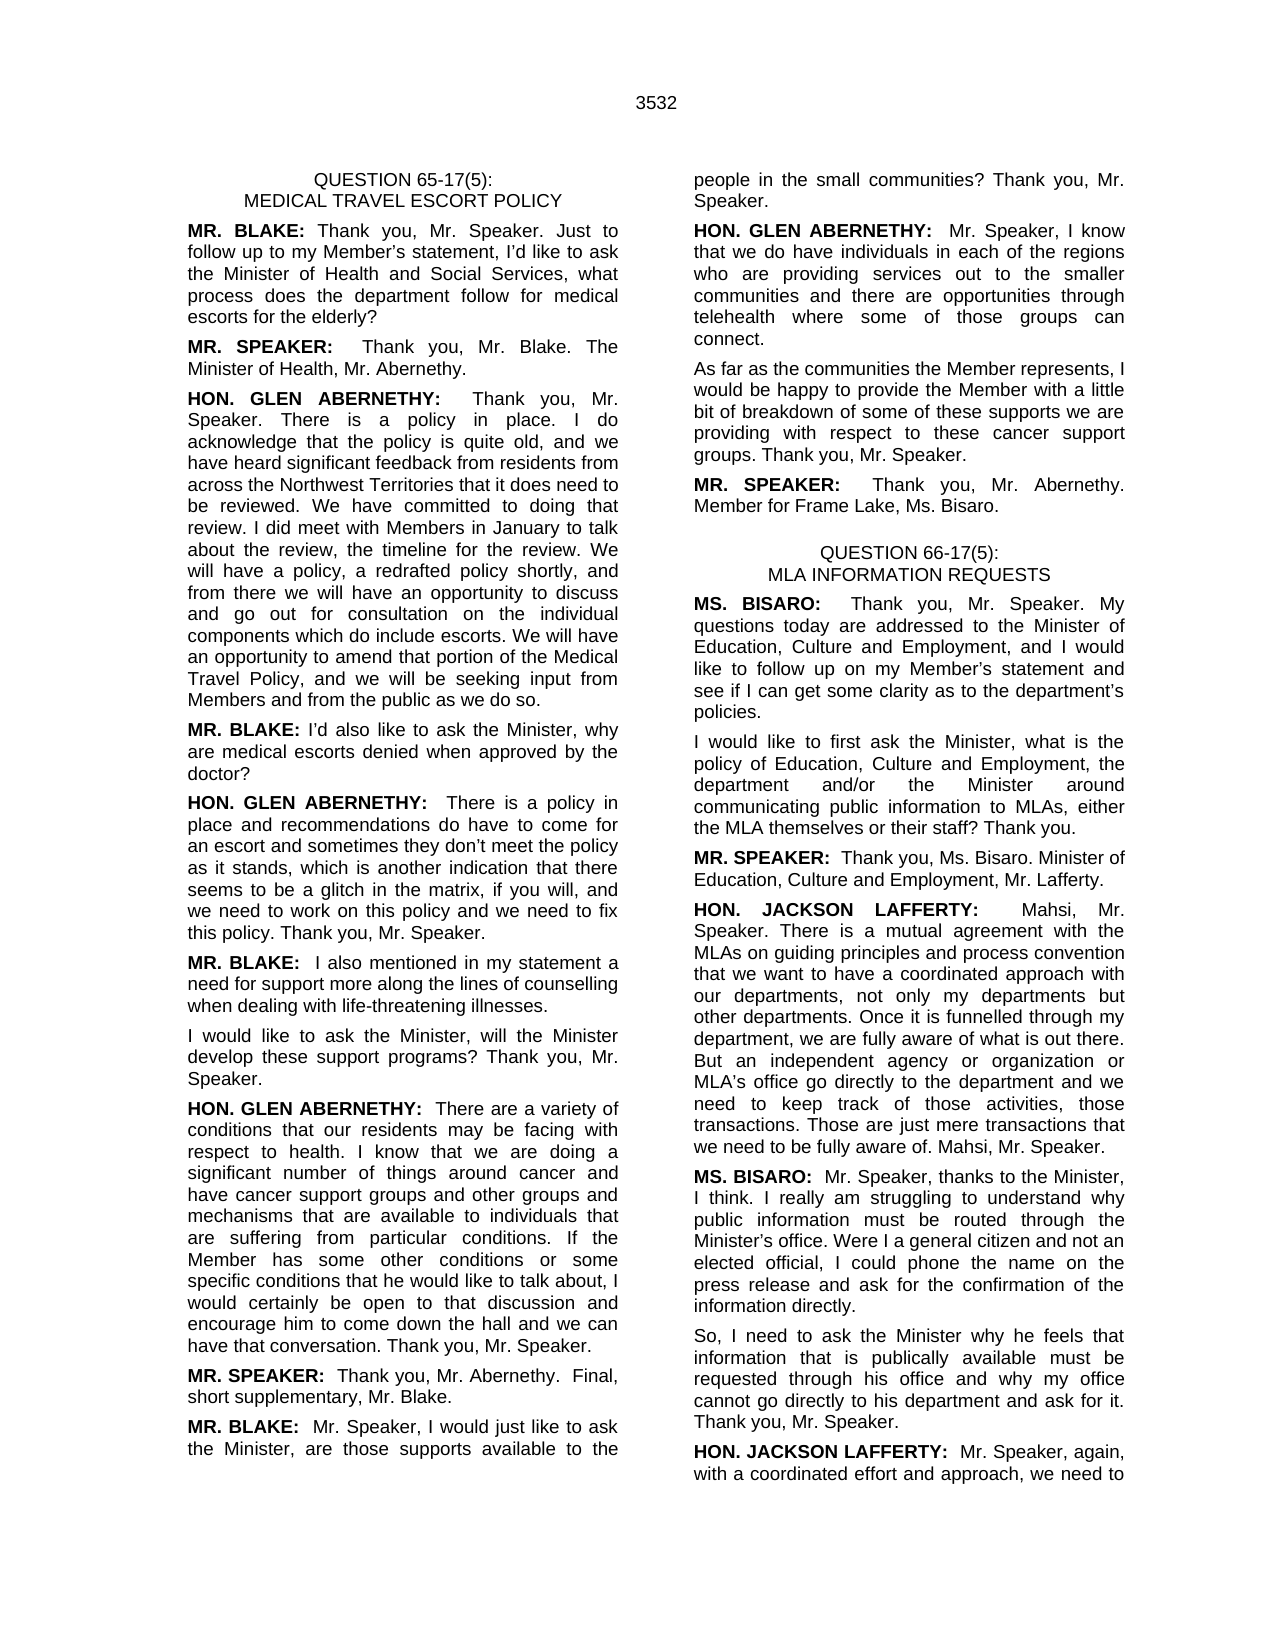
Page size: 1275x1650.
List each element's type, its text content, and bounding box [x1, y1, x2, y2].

subtitle QUESTION 66-17(5): MLA INFORMATION REQUESTS [694, 542, 1125, 585]
text MR. SPEAKER: Thank you, Ms. Bisaro. Minister of Education, Culture and Employment, Mr. Lafferty. [694, 847, 1125, 890]
text MR. SPEAKER: Thank you, Mr. Abernethy. Final, short supplementary, Mr. Blake. [187, 1364, 619, 1408]
text HON. GLEN ABERNETHY: Mr. Speaker, I know that we do have individuals in each of the regions who are providing services out to the smaller communities and there are opportunities through telehealth where some of those groups can connect. [694, 220, 1125, 349]
subtitle QUESTION 65-17(5): MEDICAL TRAVEL ESCORT POLICY [187, 168, 619, 211]
text MS. BISARO: Mr. Speaker, thanks to the Minister, I think. I really am struggling to understand why public information must be routed through the Minister’s office. Were I a general citizen and not an elected official, I could phone the name on the press release and ask for the confirmation of the information directly. [694, 1166, 1125, 1317]
text HON. GLEN ABERNETHY: There is a policy in place and recommendations do have to come for an escort and sometimes they don’t meet the policy as it stands, which is another indication that there seems to be a glitch in the matrix, if you will, and we need to work on this policy and we need to fix this policy. Thank you, Mr. Speaker. [187, 792, 619, 943]
text HON. JACKSON LAFFERTY: Mahsi, Mr. Speaker. There is a mutual agreement with the MLAs on guiding principles and process convention that we want to have a coordinated approach with our departments, not only my departments but other departments. Once it is funnelled through my department, we are fully aware of what is out there. But an independent agency or organization or MLA’s office go directly to the department and we need to keep track of those activities, those transactions. Those are just mere transactions that we need to be fully aware of. Mahsi, Mr. Speaker. [694, 898, 1125, 1157]
text So, I need to ask the Minister why he feels that information that is publically available must be requested through his office and why my office cannot go directly to his department and ask for it. Thank you, Mr. Speaker. [694, 1325, 1125, 1433]
text MR. BLAKE: Mr. Speaker, I would just like to ask the Minister, are those supports available to the people in the small communities? Thank you, Mr. Speaker. [694, 168, 1125, 211]
text MR. BLAKE: I’d also like to ask the Minister, why are medical escorts denied when approved by the doctor? [187, 719, 619, 784]
text MR. SPEAKER: Thank you, Mr. Blake. The Minister of Health, Mr. Abernethy. [187, 336, 619, 379]
text I would like to first ask the Minister, what is the policy of Education, Culture and Employment, the department and/or the Minister around communicating public information to MLAs, either the MLA themselves or their staff? Thank you. [694, 731, 1125, 839]
text MS. BISARO: Thank you, Mr. Speaker. My questions today are addressed to the Minister of Education, Culture and Employment, and I would like to follow up on my Member’s statement and see if I can get some clarity as to the department’s policies. [694, 593, 1125, 723]
text I would like to ask the Minister, will the Minister develop these support programs? Thank you, Mr. Speaker. [187, 1024, 619, 1089]
text MR. BLAKE: I also mentioned in my statement a need for support more along the lines of counselling when dealing with life-threatening illnesses. [187, 951, 619, 1016]
text MR. BLAKE: Thank you, Mr. Speaker. Just to follow up to my Member’s statement, I’d like to ask the Minister of Health and Social Services, what process does the department follow for medical escorts for the elderly? [187, 220, 619, 328]
text MR. BLAKE: Mr. Speaker, I would just like to ask the Minister, are those supports available to the people in the small communities? Thank you, Mr. Speaker. [187, 1416, 619, 1459]
text HON. GLEN ABERNETHY: Thank you, Mr. Speaker. There is a policy in place. I do acknowledge that the policy is quite old, and we have heard significant feedback from residents from across the Northwest Territories that it does need to be reviewed. We have committed to doing that review. I did meet with Members in January to talk about the review, the timeline for the review. We will have a policy, a redrafted policy shortly, and from there we will have an opportunity to discuss and go out for consultation on the individual components which do include escorts. We will have an opportunity to amend that portion of the Medical Travel Policy, and we will be seeking input from Members and from the public as we do so. [187, 387, 619, 711]
text As far as the communities the Member represents, I would be happy to provide the Member with a little bit of breakdown of some of these supports we are providing with respect to these cancer support groups. Thank you, Mr. Speaker. [694, 357, 1125, 465]
text HON. GLEN ABERNETHY: There are a variety of conditions that our residents may be facing with respect to health. I know that we are doing a significant number of things around cancer and have cancer support groups and other groups and mechanisms that are available to individuals that are suffering from particular conditions. If the Member has some other conditions or some specific conditions that he would like to talk about, I would certainly be open to that discussion and encourage him to come down the hall and we can have that conversation. Thank you, Mr. Speaker. [187, 1097, 619, 1356]
text MR. SPEAKER: Thank you, Mr. Abernethy. Member for Frame Lake, Ms. Bisaro. [694, 474, 1125, 517]
